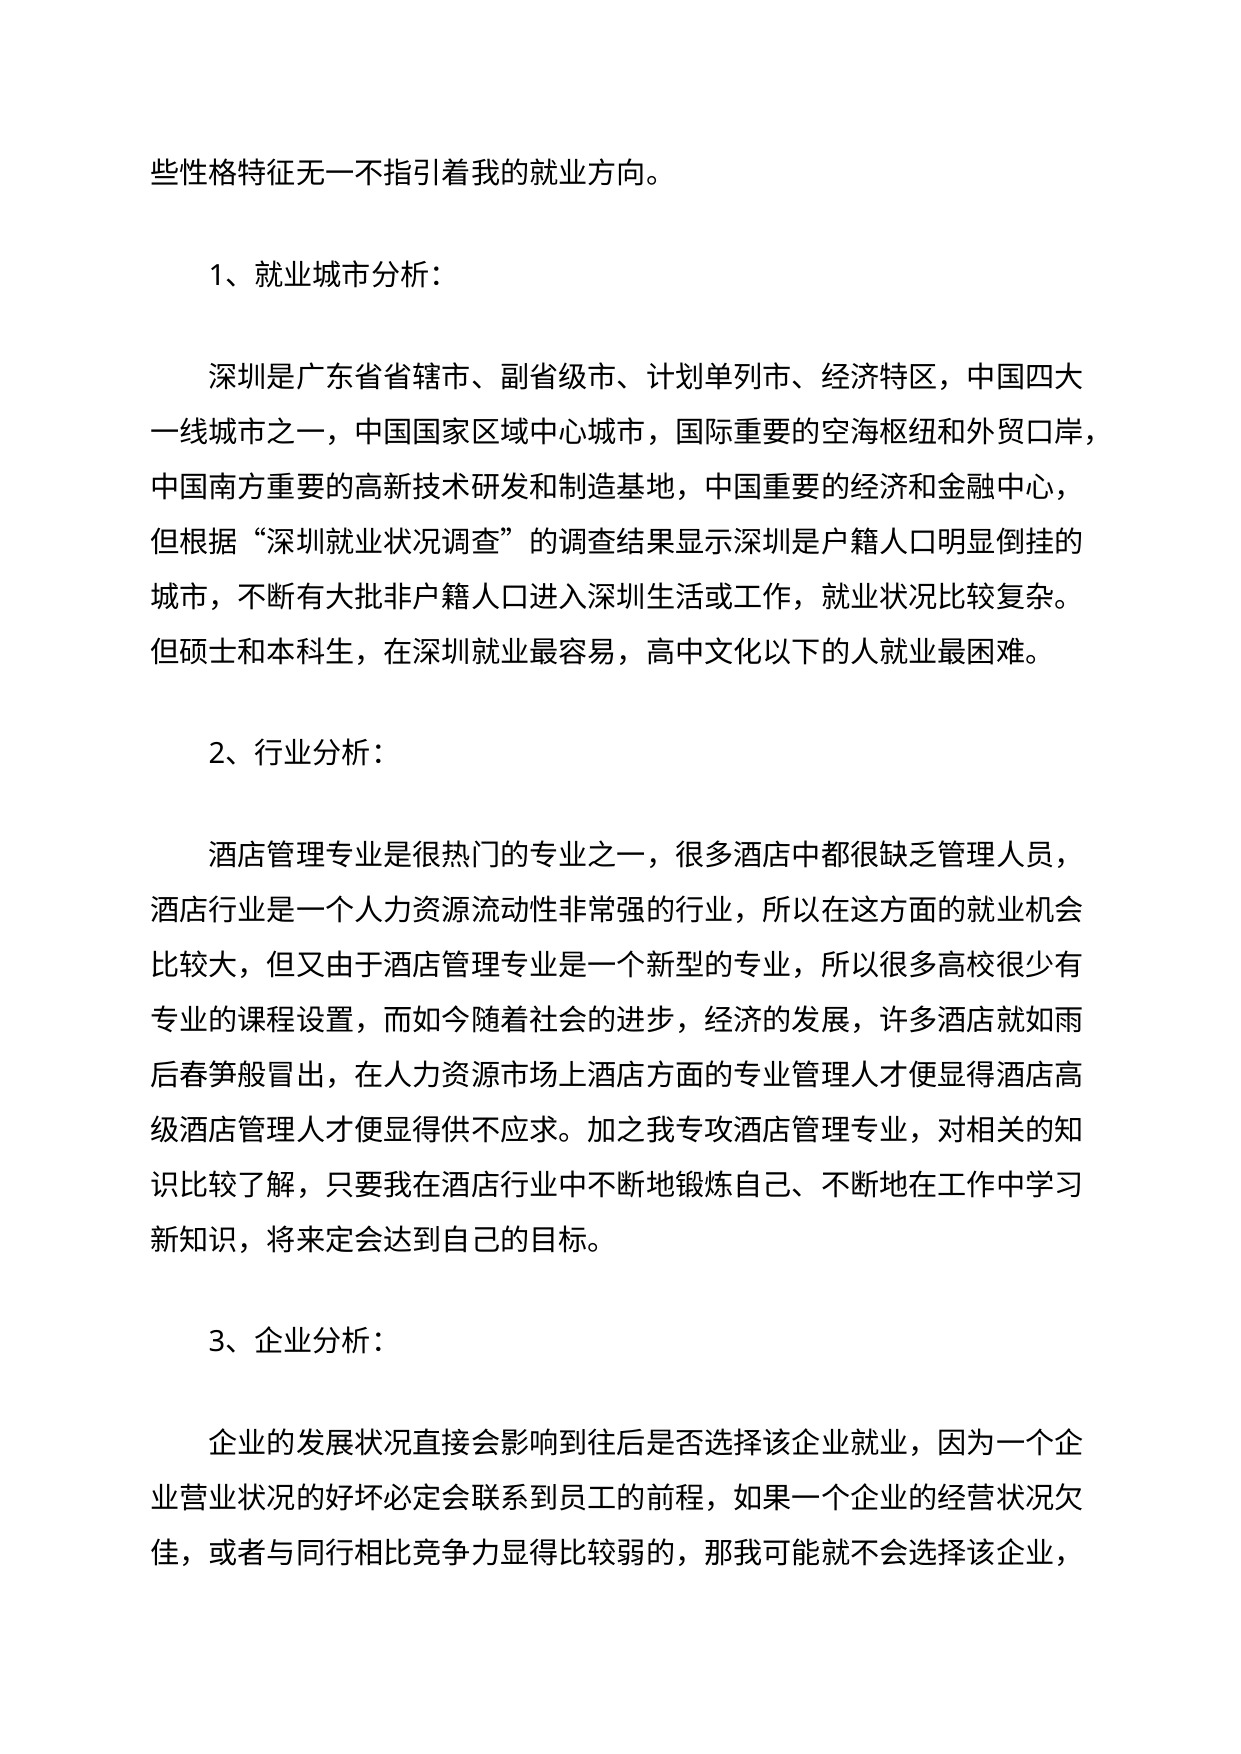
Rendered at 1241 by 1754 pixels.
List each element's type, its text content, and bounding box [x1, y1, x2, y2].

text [150, 150, 1090, 192]
text 3、企业分析： [150, 1318, 1090, 1360]
text 酒店管理专业是很热门的专业之一，很多酒店中都很缺乏管理人员，酒店行业是一个人力资源流动性非常强的行业，所以在这方面的就业机会比较大，但又由于酒店管理专业是一个新型的专业，所以很多高校很少有专业的课程设置，而如今随着社会的进步，经济的发展，许多酒店就如雨后春笋般冒出，在人力资源市场上酒店方面的专业管理人才便显得酒店高级酒店管理人才便显得供不应求。加之我专攻酒店管理专业，对相关的知识比较了解，只要我在酒店行业中不断地锻炼自己、不断地在工作中学习新知识，将来定会达到自己的目标。 [150, 832, 1090, 1258]
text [150, 1420, 1090, 1572]
text 深圳是广东省省辖市、副省级市、计划单列市、经济特区，中国四大一线城市之一，中国国家区域中心城市，国际重要的空海枢纽和外贸口岸，中国南方重要的高新技术研发和制造基地，中国重要的经济和金融中心，但根据“深圳就业状况调查”的调查结果显示深圳是户籍人口明显倒挂的城市，不断有大批非户籍人口进入深圳生活或工作，就业状况比较复杂。但硕士和本科生，在深圳就业最容易，高中文化以下的人就业最困难。 [150, 354, 1090, 671]
text 2、行业分析： [150, 730, 1090, 772]
text 1、就业城市分析： [150, 252, 1090, 294]
